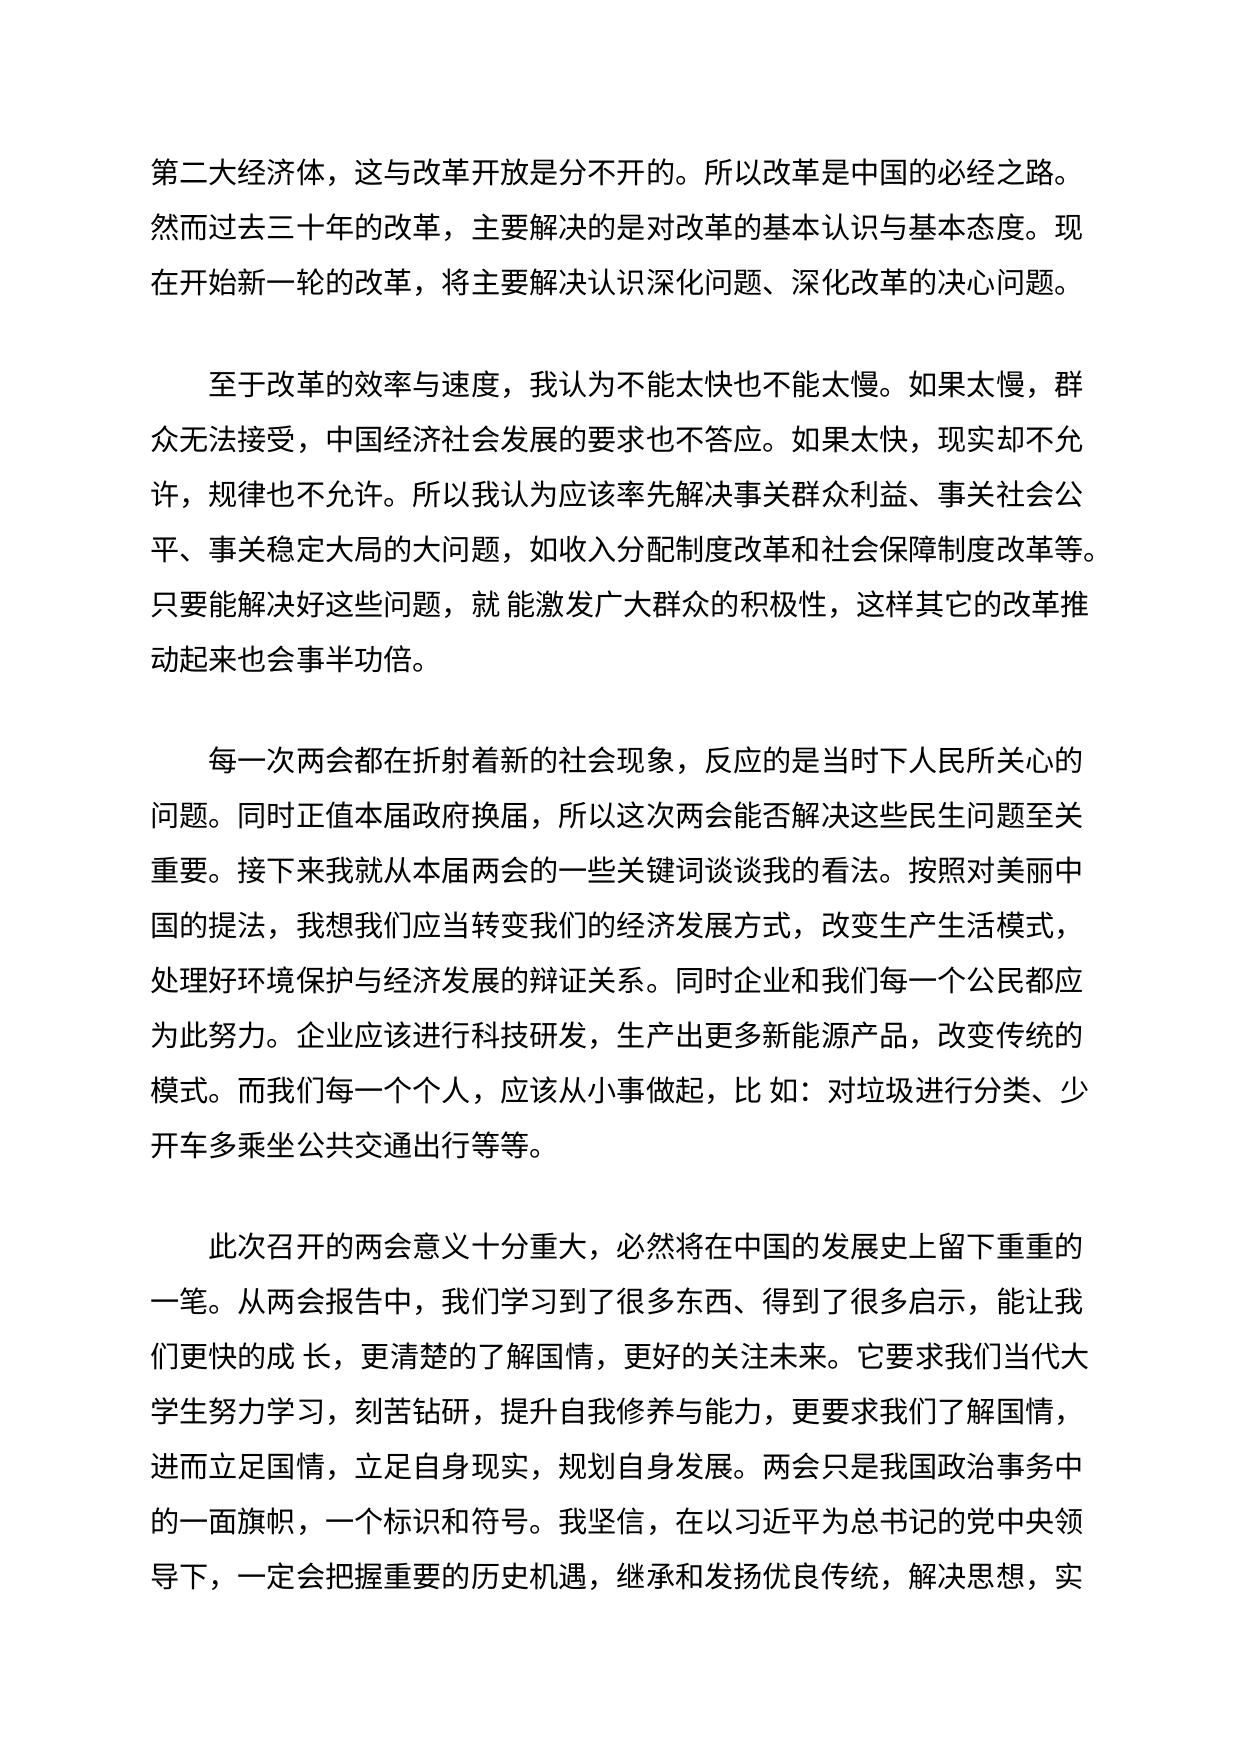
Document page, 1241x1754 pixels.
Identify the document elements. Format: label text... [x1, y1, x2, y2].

text 至于改革的效率与速度，我认为不能太快也不能太慢。如果太慢，群众无法接受，中国经济社会发展的要求也不答应。如果太快，现实却不允许，规律也不允许。所以我认为应该率先解决事关群众利益、事关社会公平、事关稳定大局的大问题，如收入分配制度改革和社会保障制度改革等。只要能解决好这些问题，就 能激发广大群众的积极性，这样其它的改革推动起来也会事半功倍。 [150, 362, 1090, 678]
text 每一次两会都在折射着新的社会现象，反应的是当时下人民所关心的问题。同时正值本届政府换届，所以这次两会能否解决这些民生问题至关重要。接下来我就从本届两会的一些关键词谈谈我的看法。按照对美丽中国的提法，我想我们应当转变我们的经济发展方式，改变生产生活模式，处理好环境保护与经济发展的辩证关系。同时企业和我们每一个公民都应为此努力。企业应该进行科技研发，生产出更多新能源产品，改变传统的模式。而我们每一个个人，应该从小事做起，比 如：对垃圾进行分类、少开车多乘坐公共交通出行等等。 [150, 738, 1090, 1164]
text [150, 150, 1090, 302]
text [150, 1224, 1090, 1596]
